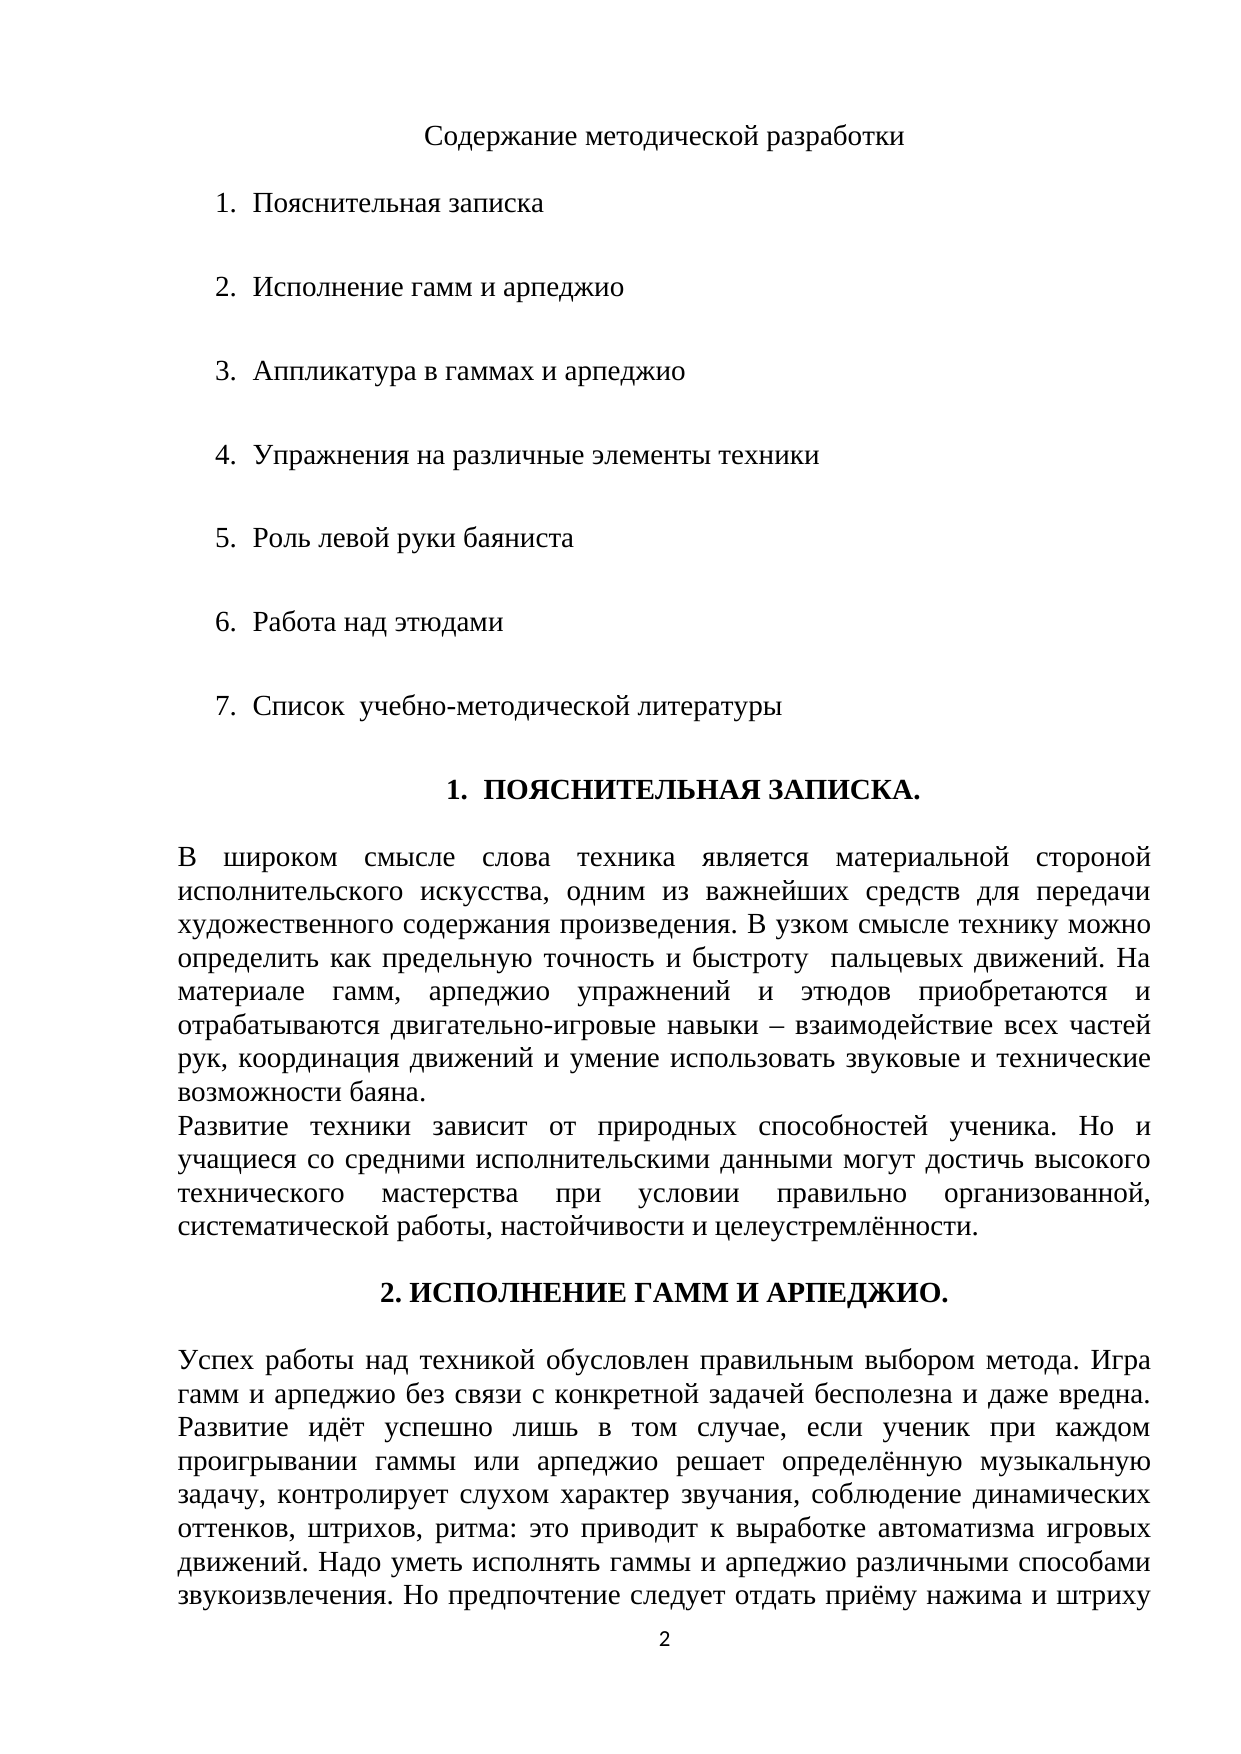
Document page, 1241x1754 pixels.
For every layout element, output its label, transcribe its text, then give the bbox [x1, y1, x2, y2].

text 2. ИСПОЛНЕНИЕ ГАММ И АРПЕДЖИО. [177, 1275, 1152, 1309]
text В широком смысле слова техника является материальной стороной исполнительского искусства, одним из важнейших средств для передачи художественного содержания произведения. В узком смысле технику можно определить как предельную точность и быстроту пальцевых движений. На материале гамм, арпеджио упражнений и этюдов приобретаются и отрабатываются двигательно-игровые навыки – взаимодействие всех частей рук, координация движений и умение использовать звуковые и технические возможности баяна. [177, 839, 1152, 1108]
text Содержание методической разработки [177, 118, 1152, 152]
list Работа над этюдами [215, 604, 1152, 638]
text Развитие техники зависит от природных способностей ученика. Но и учащиеся со средними исполнительскими данными могут достичь высокого технического мастерства при условии правильно организованной, систематической работы, настойчивости и целеустремлённости. [177, 1108, 1152, 1242]
list Исполнение гамм и арпеджио [215, 269, 1152, 303]
list ПОЯСНИТЕЛЬНАЯ ЗАПИСКА. [215, 772, 1152, 806]
list Список учебно-методической литературы [215, 688, 1152, 722]
list Упражнения на различные элементы техники [215, 437, 1152, 470]
list Пояснительная записка [215, 185, 1152, 219]
list Роль левой руки баяниста [215, 521, 1152, 554]
list Аппликатура в гаммах и арпеджио [215, 353, 1152, 386]
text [177, 1342, 1152, 1611]
